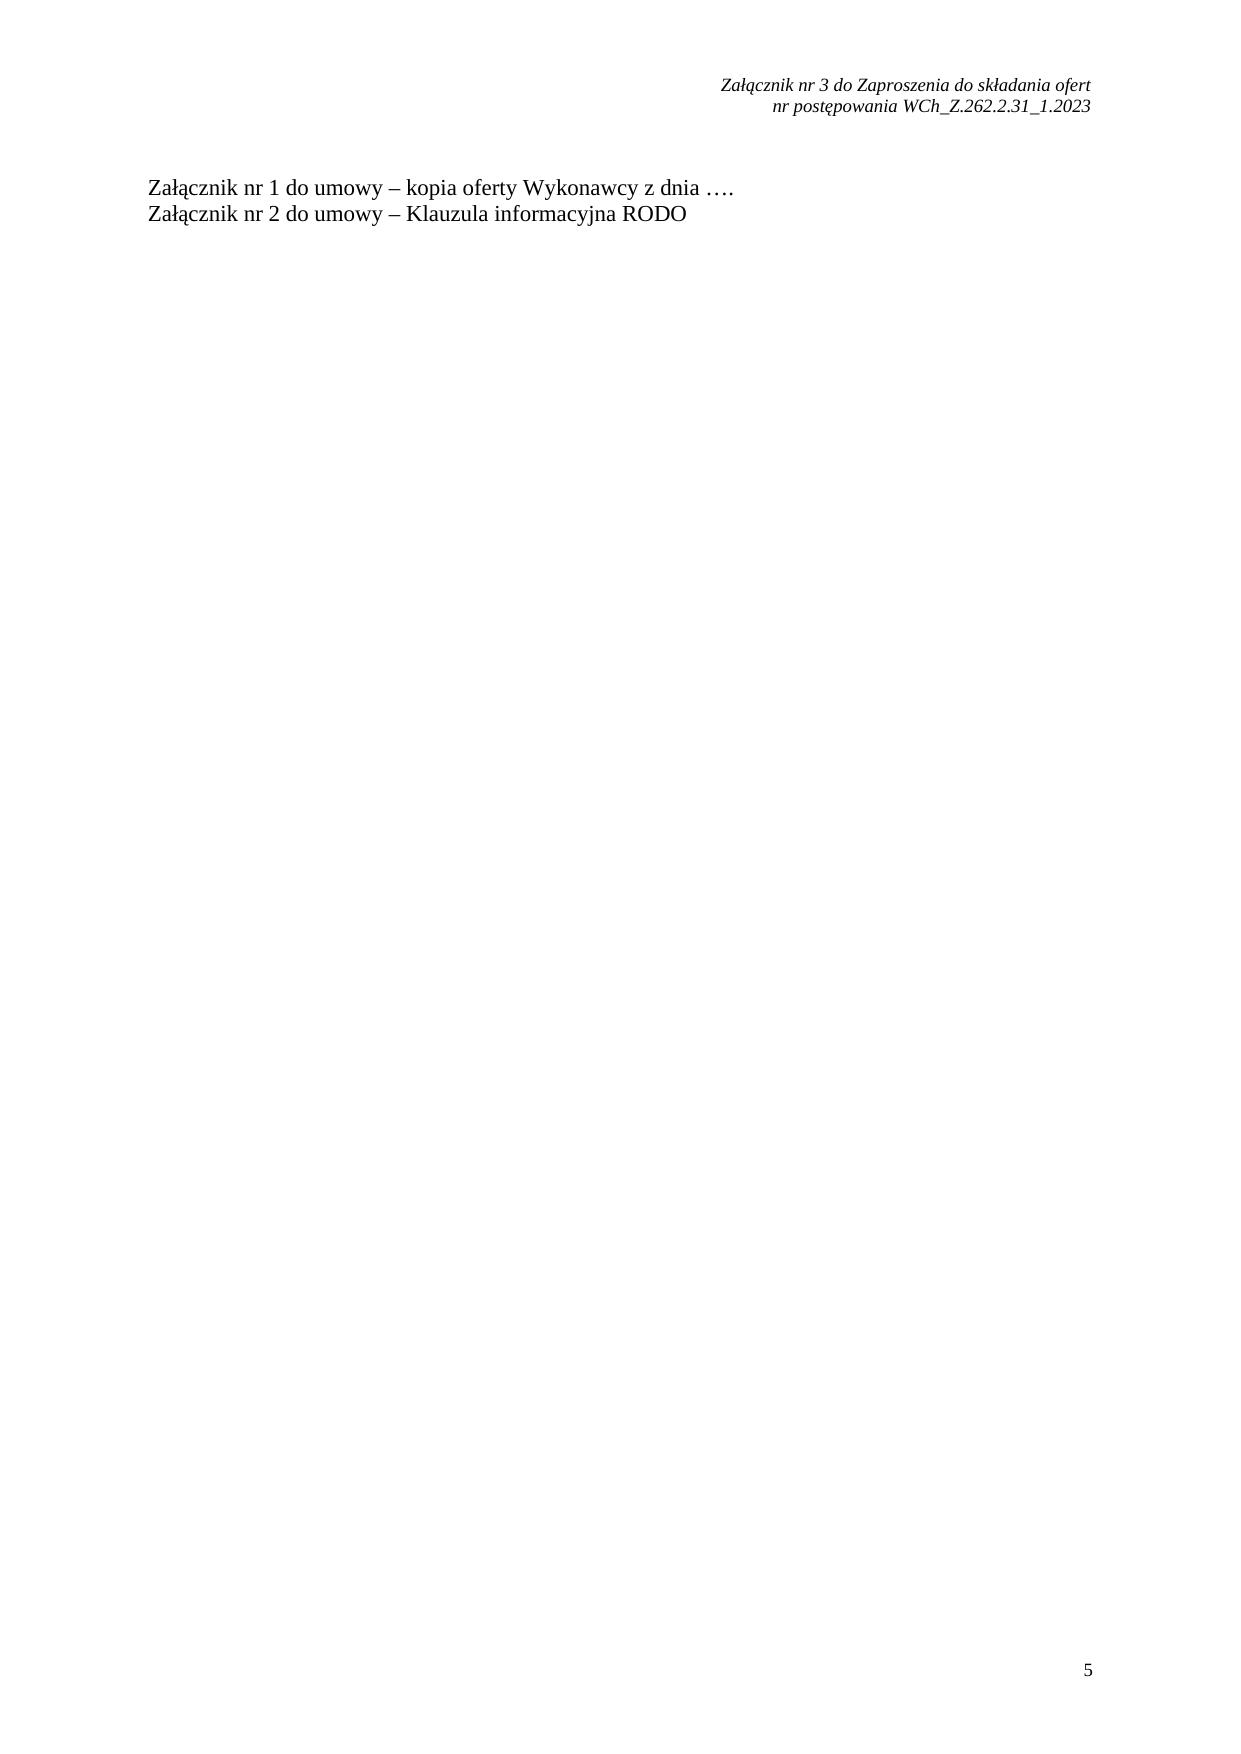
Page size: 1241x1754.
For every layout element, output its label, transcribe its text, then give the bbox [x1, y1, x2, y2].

text Załącznik nr 2 do umowy – Klauzula informacyjna RODO [148, 200, 1093, 227]
text Załącznik nr 1 do umowy – kopia oferty Wykonawcy z dnia …. [148, 174, 1093, 200]
